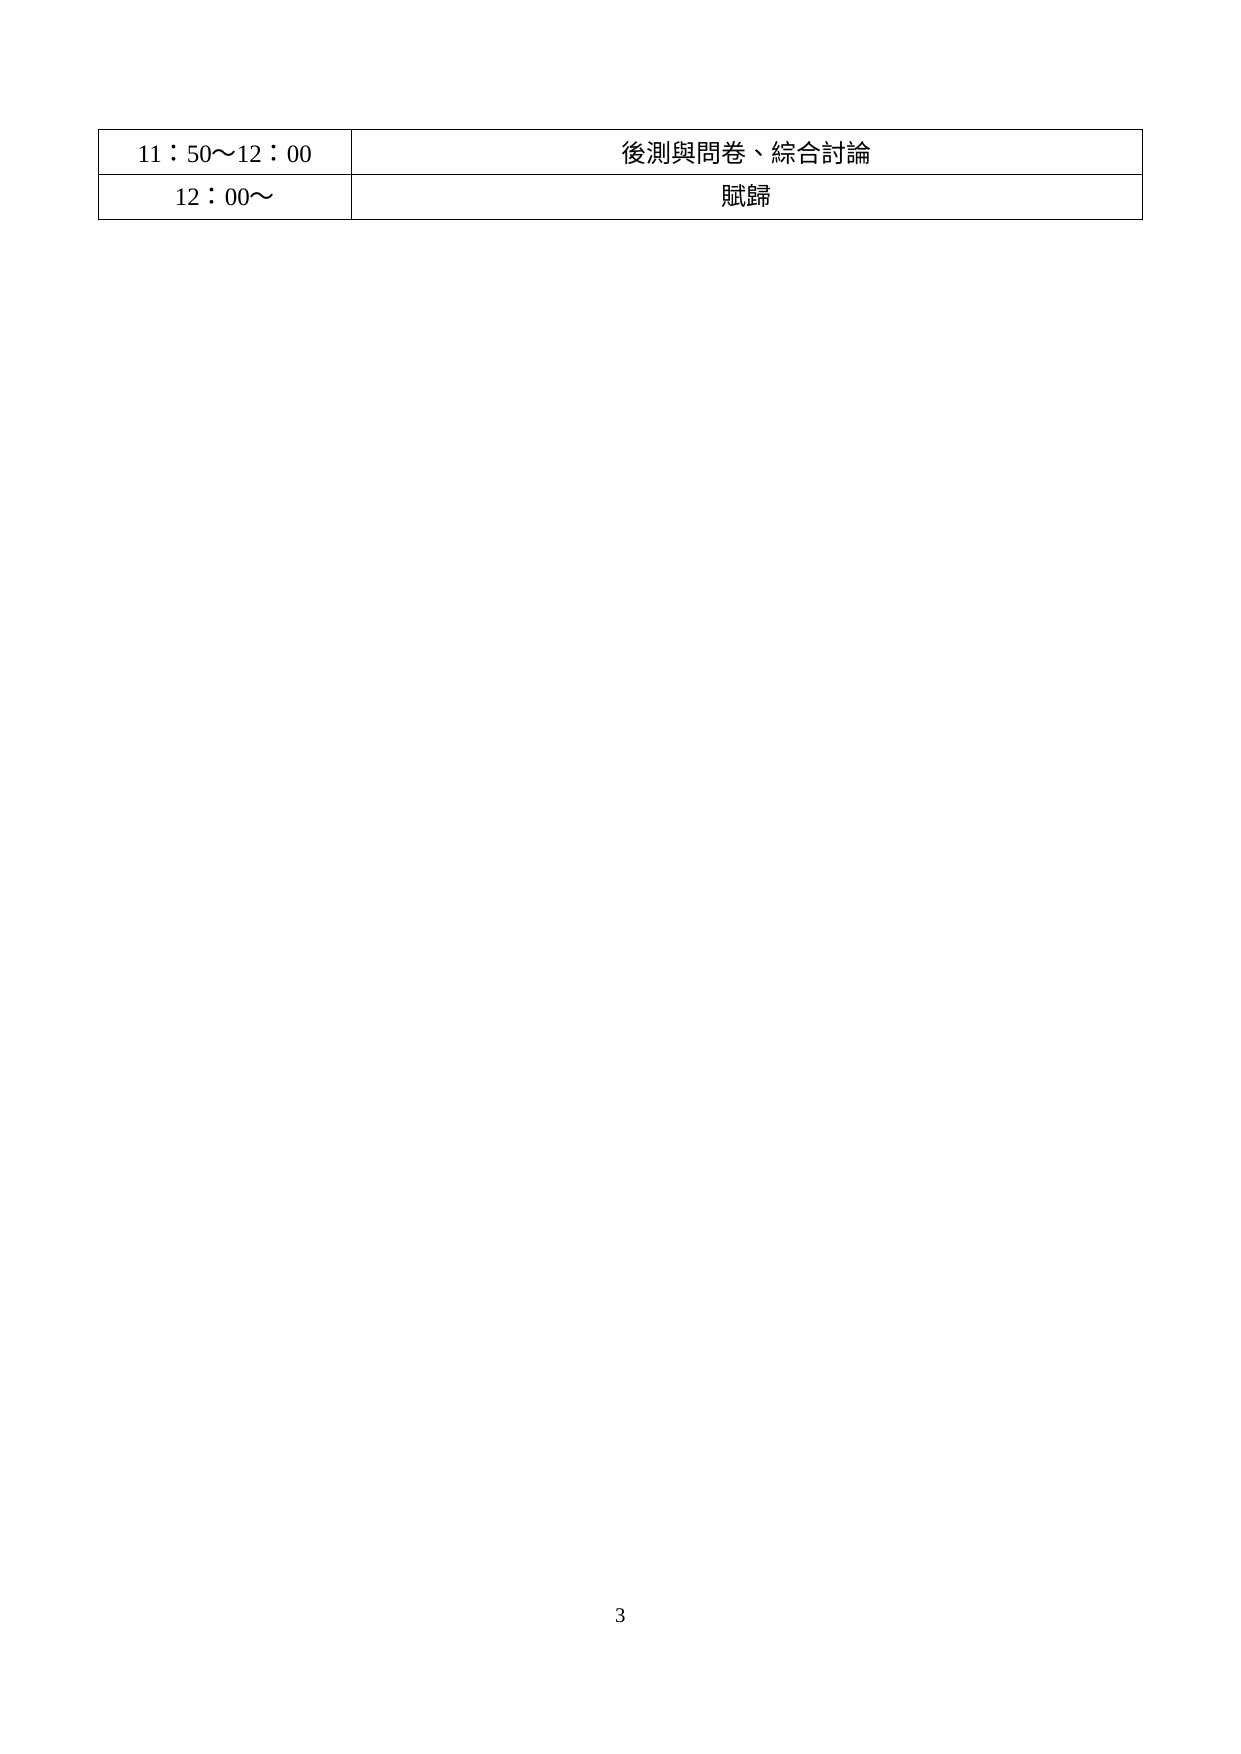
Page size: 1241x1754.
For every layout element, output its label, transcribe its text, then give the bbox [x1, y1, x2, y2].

table_cell 賦歸 [352, 175, 1142, 219]
table_cell 後測與問卷、綜合討論 [352, 130, 1142, 174]
table_cell 12：00～ [99, 175, 351, 219]
table_cell 11：50～12：00 [99, 130, 351, 174]
